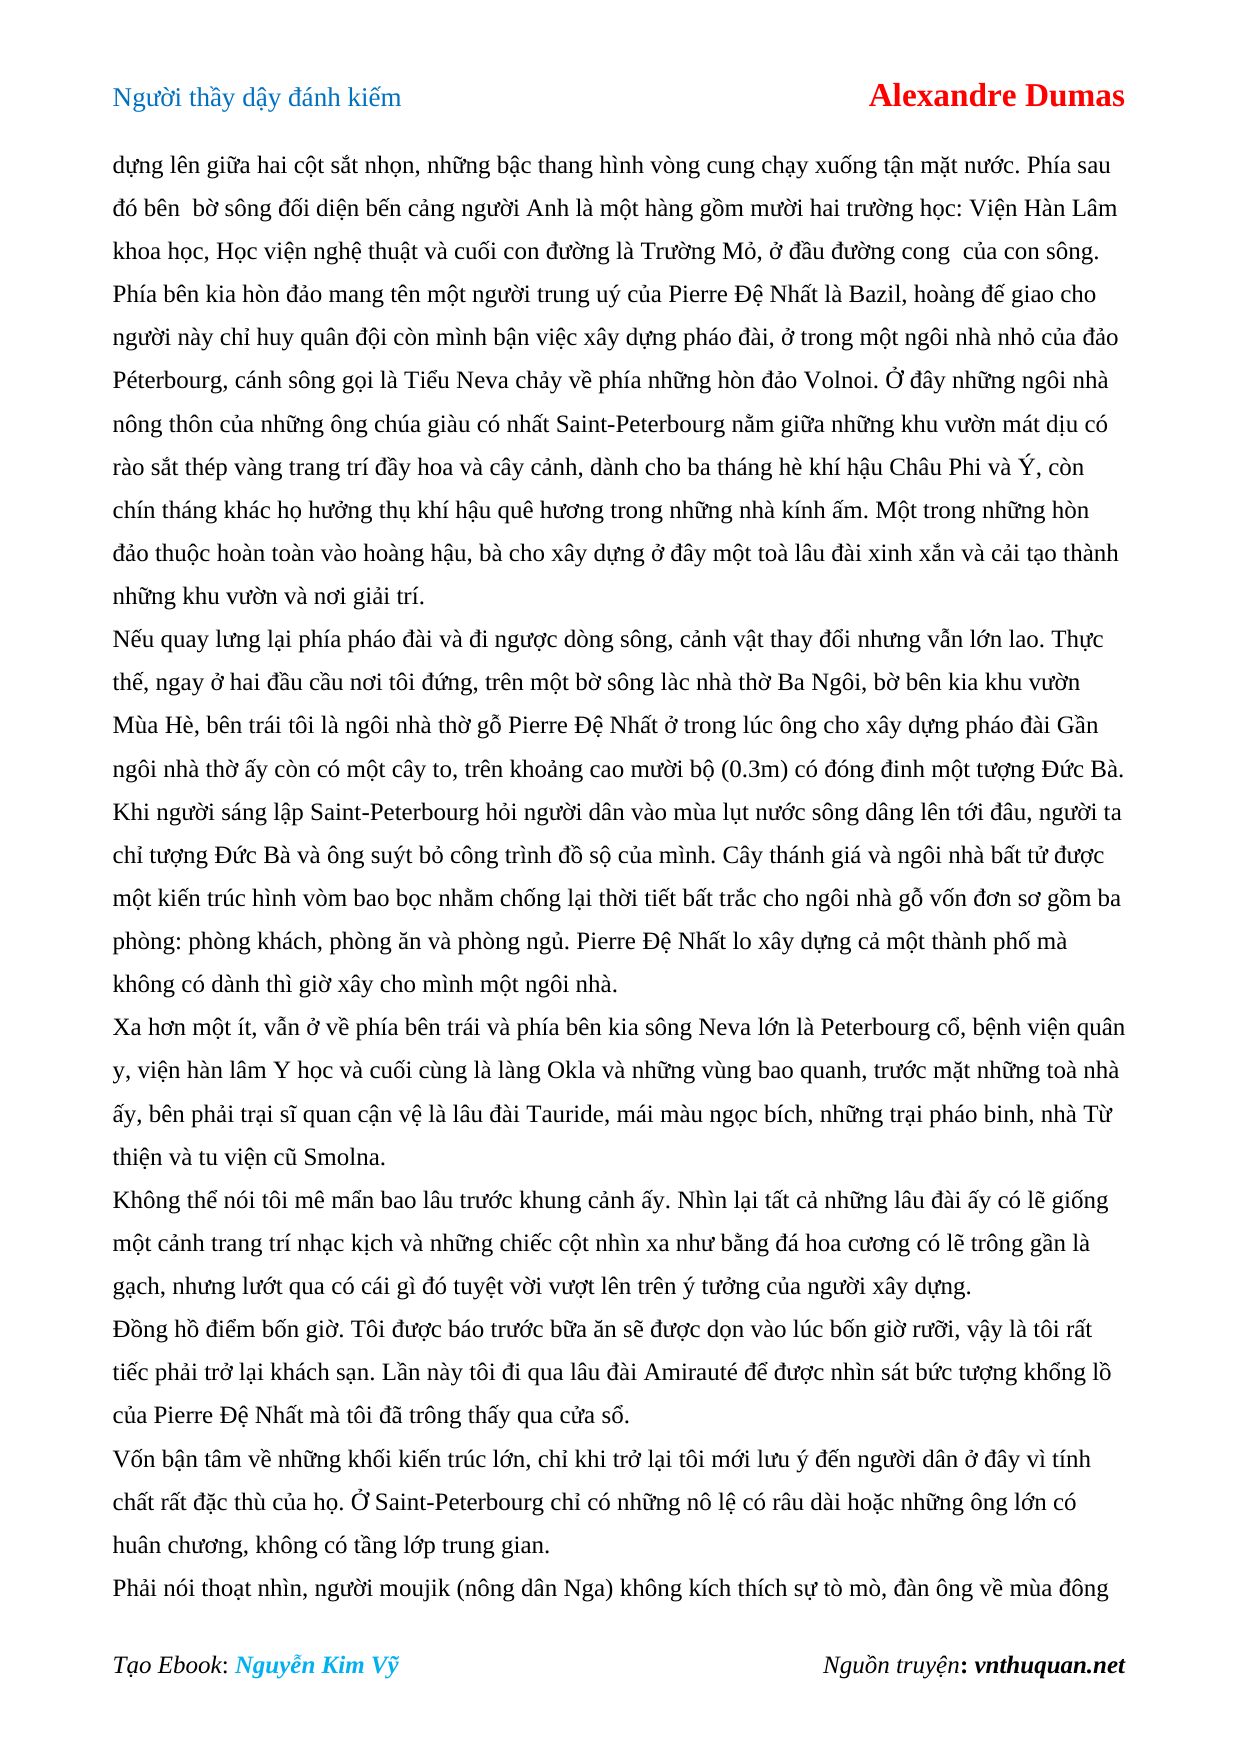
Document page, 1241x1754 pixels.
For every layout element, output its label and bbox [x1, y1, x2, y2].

text [112, 150, 1128, 1602]
